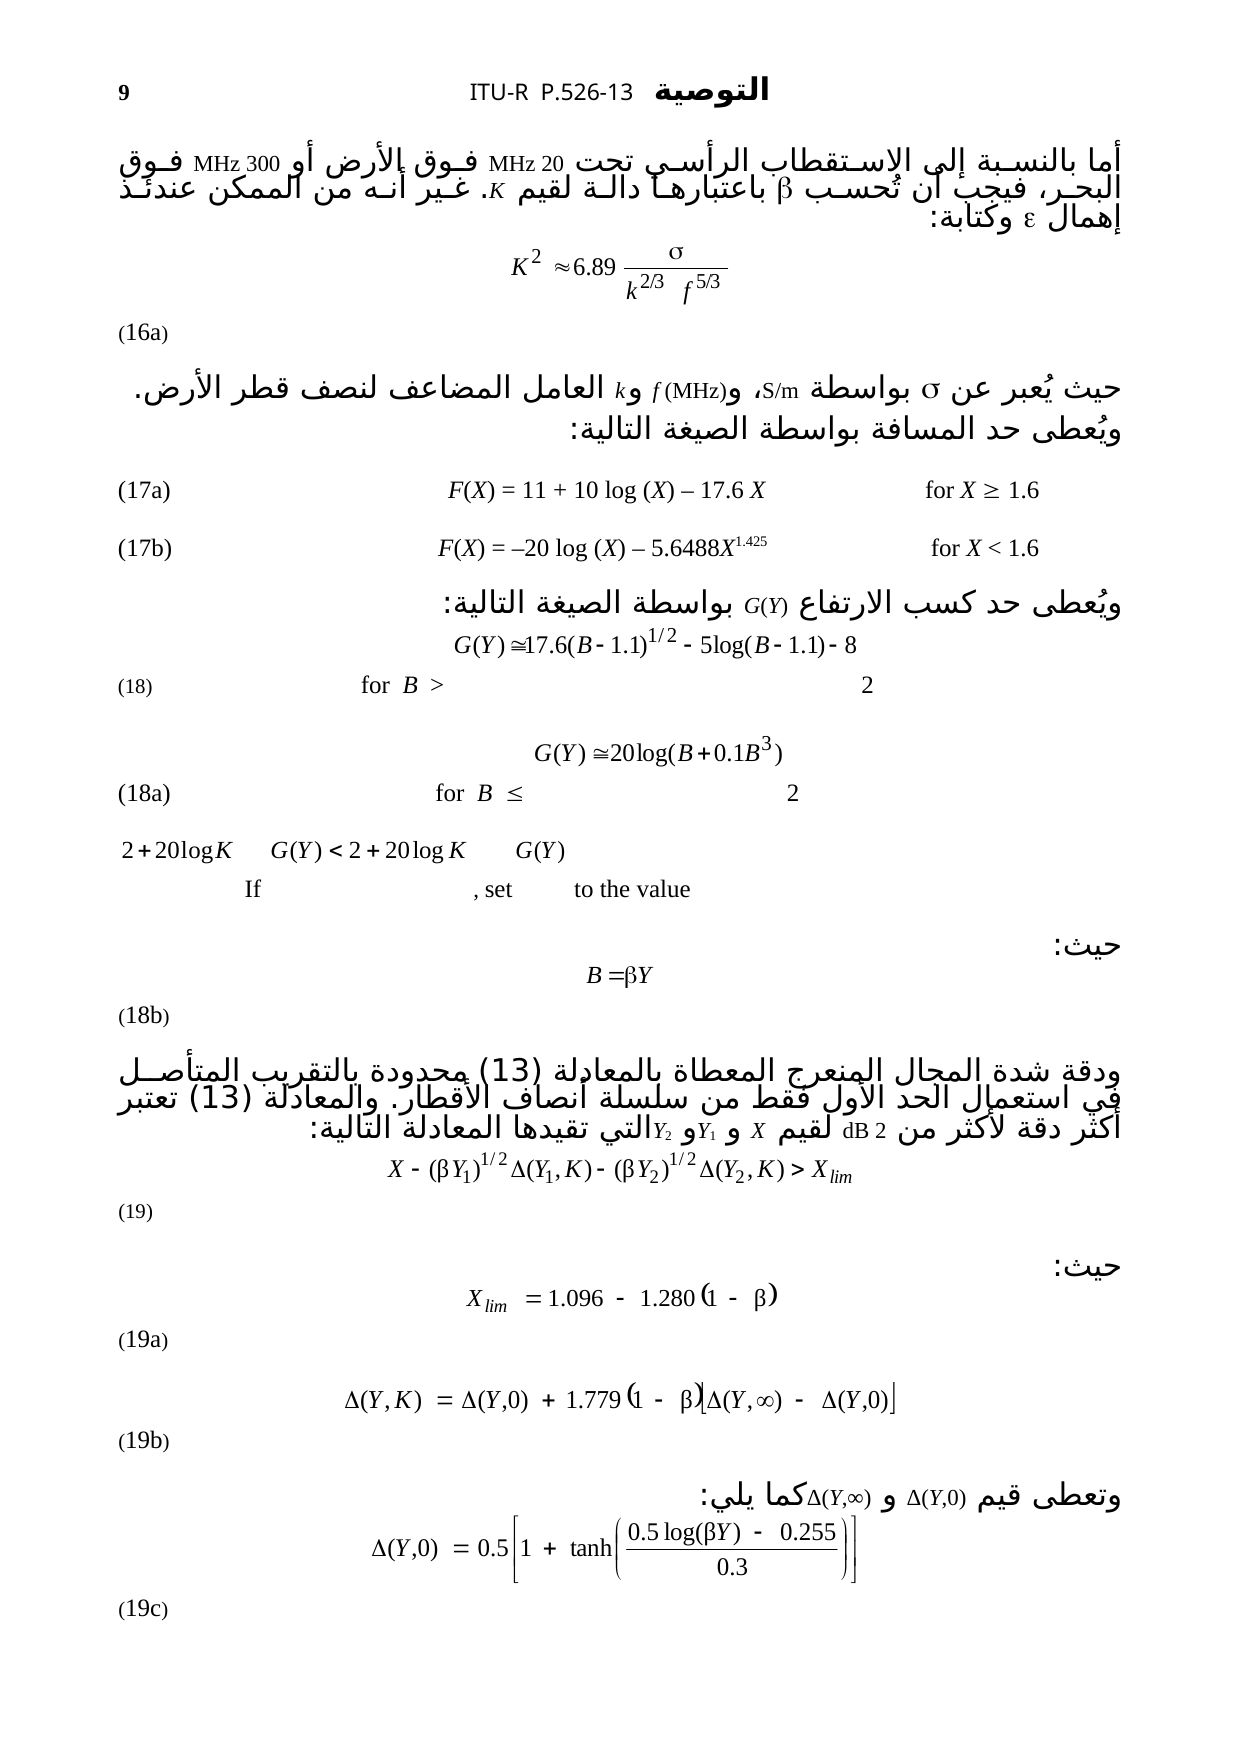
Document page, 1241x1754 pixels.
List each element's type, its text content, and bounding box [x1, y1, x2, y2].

text for X 1.6 F(X) = 11 + 10 log (X) – 17.6 X (17a) [118, 475, 1122, 503]
text (16a) [118, 235, 1122, 346]
text أما بالنسبة إلى الاستقطاب الرأسي تحت MHz 20 فوق الأرض أو MHz 300 فوق البحر، فيجب أن تُحسب باعتبارها دالة لقيم K. غير أنه من الممكن عندئذ إهمال وكتابة: [118, 148, 1122, 235]
text for B > 2 (18) [118, 619, 1122, 698]
text (18b) [118, 961, 1122, 1029]
text for X < 1.6 F(X) = –20 log (X) – 5.6488X1.425 (17b) [118, 533, 1122, 561]
text ويُعطى حد المسافة بواسطة الصيغة التالية: [118, 416, 1122, 446]
text حيث يُعبر عن بواسطة S/m، وf (MHz) وk العامل المضاعف لنصف قطر الأرض. [240, 375, 1122, 404]
text وتعطى قيم Δ(Y,0) و Δ(Y,∞)كما يلي: [118, 1483, 1122, 1512]
text (19a) [118, 1282, 1122, 1353]
text If , set to the value [118, 836, 1122, 903]
text (19b) [118, 1382, 1122, 1453]
text ويُعطى حد كسب الارتفاع G(Y) بواسطة الصيغة التالية: [118, 591, 1122, 619]
text (19) [118, 1145, 1122, 1223]
text ودقة شدة المجال المنعرج المعطاة بالمعادلة (13) محدودة بالتقريب المتأصل في استعمال الحد الأول فقط من سلسلة أنصاف الأقطار. والمعادلة (13) تعتبر أكثر دقة لأكثر من dB 2 لقيم X و Y1و Y2التي تقيدها المعادلة التالية: [118, 1058, 1122, 1145]
text for B 2 (18a) [118, 728, 1122, 807]
text حيث: [118, 932, 1122, 961]
text حيث: [118, 1253, 1122, 1282]
text (19c) [118, 1512, 1122, 1622]
